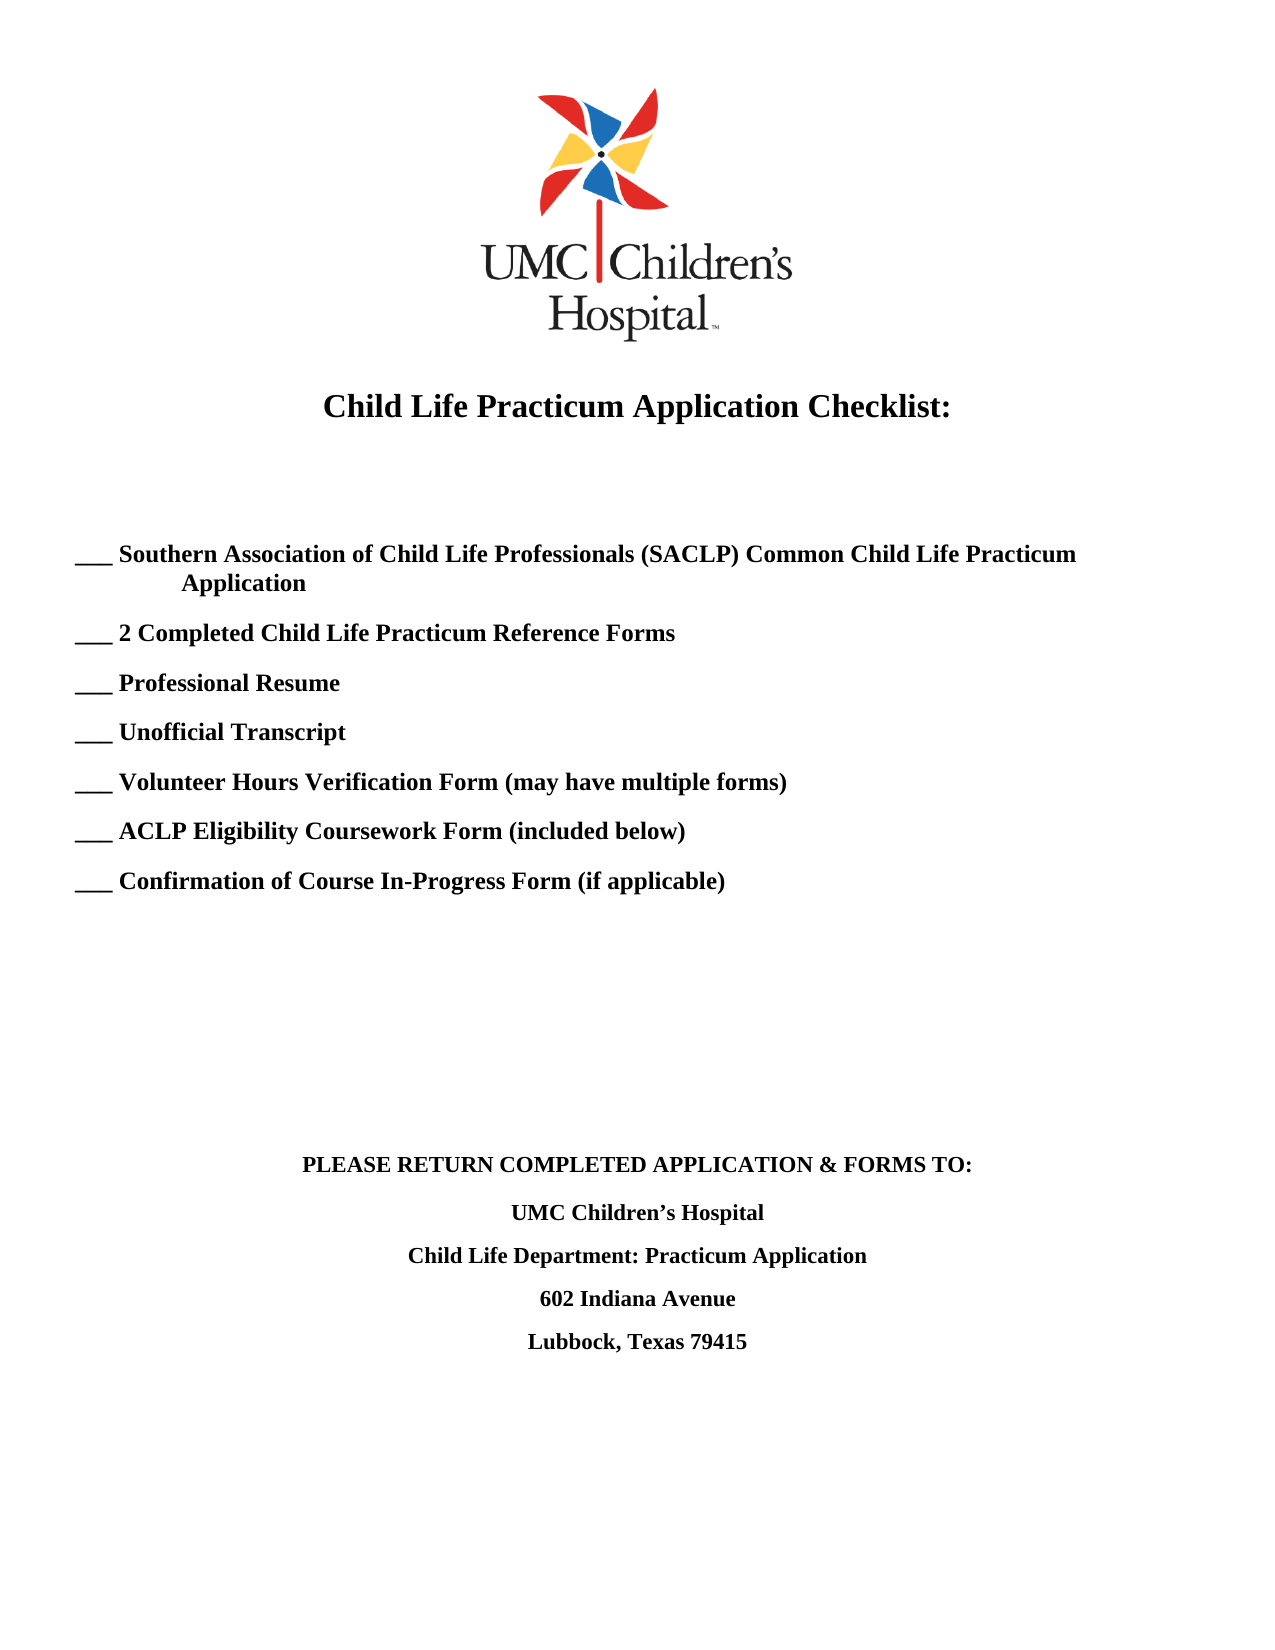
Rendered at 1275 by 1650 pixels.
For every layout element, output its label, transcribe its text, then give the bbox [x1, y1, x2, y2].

picture [457, 75, 818, 361]
text ___ 2 Completed Child Life Practicum Reference Forms [75, 618, 1200, 647]
text ___ ACLP Eligibility Coursework Form (included below) [75, 816, 1200, 845]
text ___ Confirmation of Course In-Progress Form (if applicable) [75, 866, 1200, 895]
text ___ Volunteer Hours Verification Form (may have multiple forms) [75, 767, 1200, 796]
text Child Life Practicum Application Checklist: [75, 386, 1200, 424]
text ___ Professional Resume [75, 668, 1200, 696]
text Lubbock, Texas 79415 [75, 1328, 1200, 1354]
text Child Life Department: Practicum Application [75, 1242, 1200, 1268]
text ___ Southern Association of Child Life Professionals (SACLP) Common Child Life Practicum Application [75, 539, 1200, 597]
text 602 Indiana Avenue [75, 1285, 1200, 1311]
text PLEASE RETURN COMPLETED APPLICATION & FORMS TO: [75, 1152, 1200, 1178]
text UMC Children’s Hospital [75, 1199, 1200, 1225]
text ___ Unofficial Transcript [75, 717, 1200, 746]
